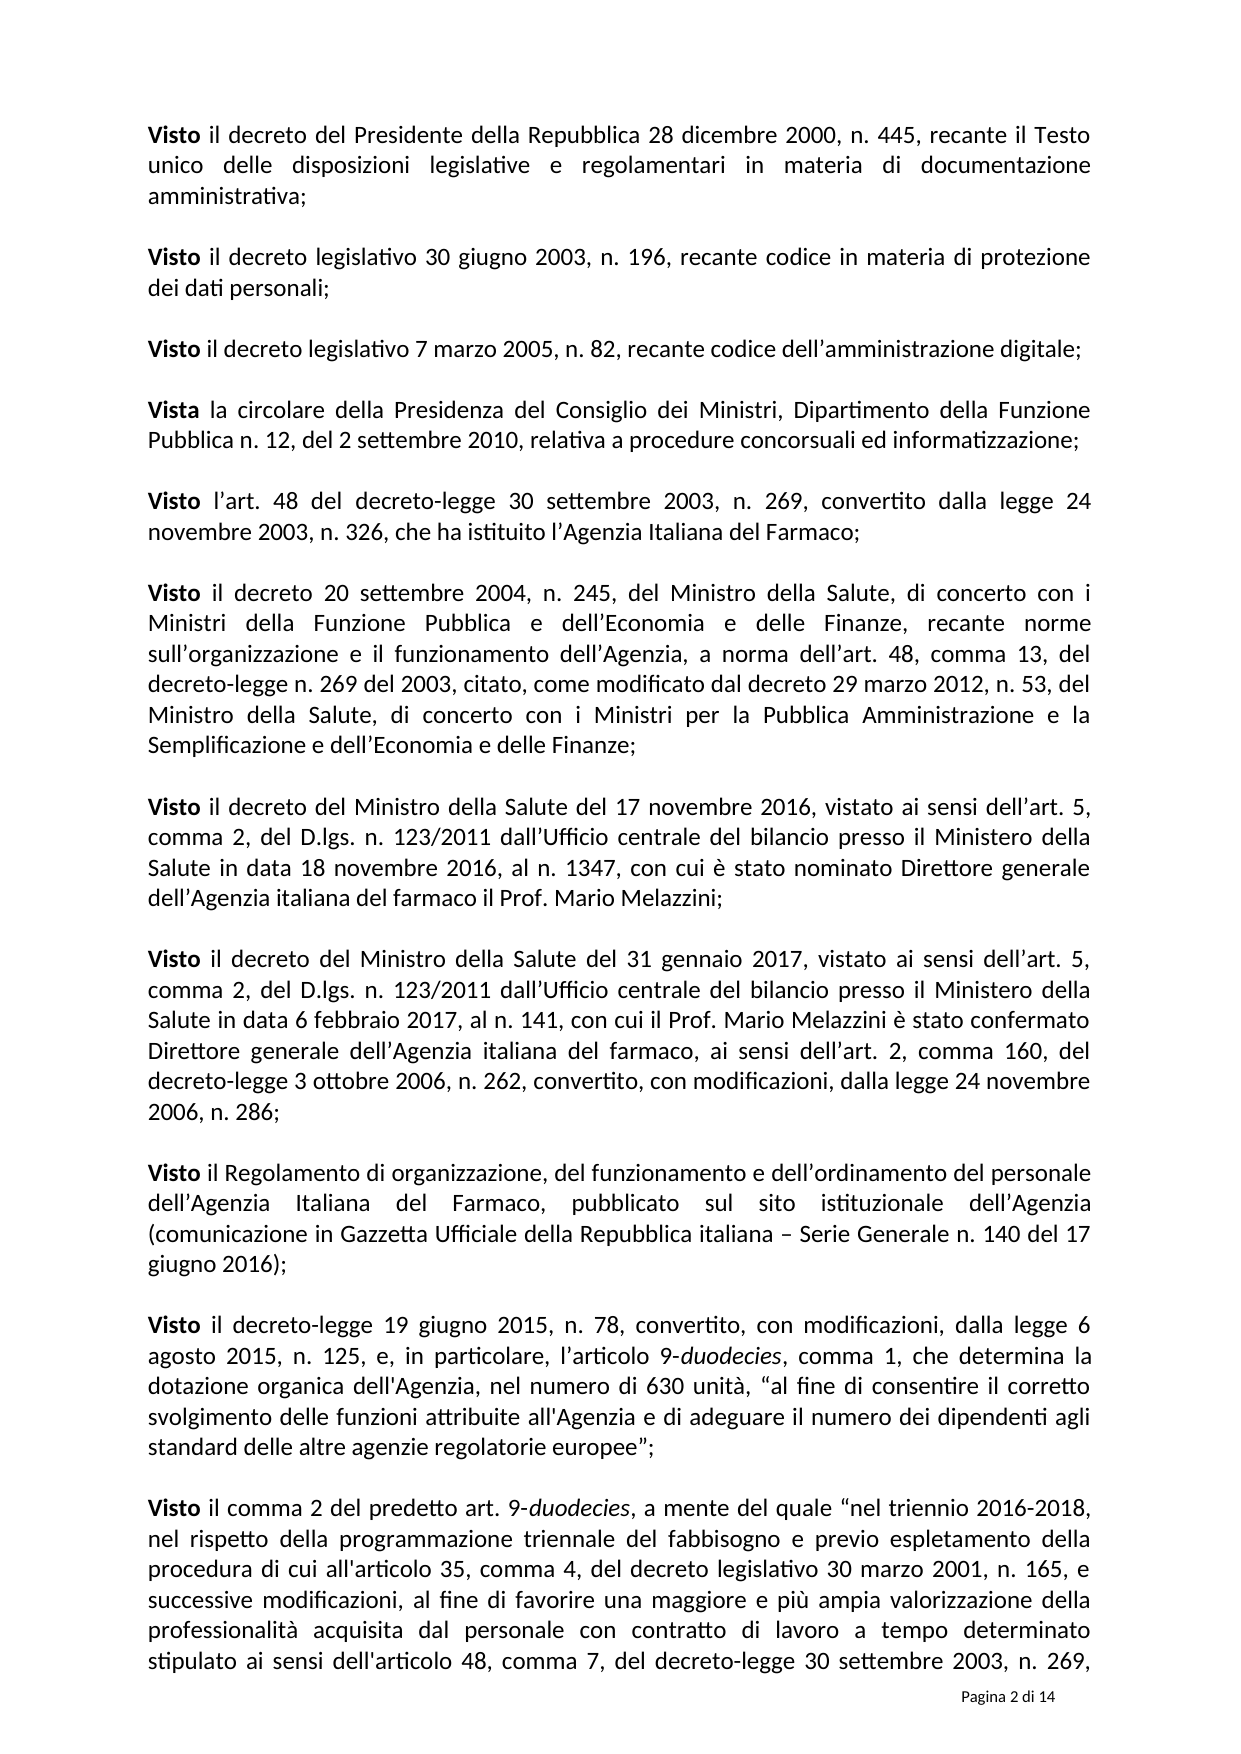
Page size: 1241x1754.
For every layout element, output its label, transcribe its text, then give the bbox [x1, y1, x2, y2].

text Visto il Regolamento di organizzazione, del funzionamento e dell’ordinamento del personale dell’Agenzia Italiana del Farmaco, pubblicato sul sito istituzionale dell’Agenzia (comunicazione in Gazzetta Ufficiale della Repubblica italiana – Serie Generale n. 140 del 17 giugno 2016); [148, 1157, 1092, 1279]
text Visto il decreto legislativo , n. 196, recante codice in materia di protezione dei dati personali; [148, 241, 1092, 302]
text Visto il decreto-legge 19 giugno 2015, n. 78, convertito, con modificazioni, dalla legge 6 agosto 2015, n. 125, e, in particolare, l’articolo 9-duodecies, comma 1, che determina la dotazione organica dell'Agenzia, nel numero di 630 unità, “al fine di consentire il corretto svolgimento delle funzioni attribuite all'Agenzia e di adeguare il numero dei dipendenti agli standard delle altre agenzie regolatorie europee”; [148, 1309, 1092, 1462]
text Visto il decreto del Presidente della Repubblica , n. 445, recante il Testo unico delle disposizioni legislative e regolamentari in materia di documentazione amministrativa; [148, 119, 1092, 211]
text Visto il decreto 20 settembre 2004, n. 245, del Ministro della Salute, di concerto con i Ministri della Funzione Pubblica e dell’Economia e delle Finanze, recante norme sull’organizzazione e il funzionamento dell’Agenzia, a norma dell’art. 48, comma 13, del decreto-legge n. 269 del 2003, citato, come modificato dal decreto 29 marzo 2012, n. 53, del Ministro della Salute, di concerto con i Ministri per e e dell’Economia e delle Finanze; [148, 577, 1092, 760]
text Visto l’art. 48 del decreto-legge 30 settembre 2003, n. 269, convertito dalla legge , n. 326, che ha istituito l’Agenzia Italiana del Farmaco; [148, 485, 1092, 546]
text Vista la circolare della Presidenza del Consiglio dei Ministri, Dipartimento della Funzione Pubblica n. 12, del 2 settembre 2010, relativa a procedure concorsuali ed informatizzazione; [148, 394, 1092, 455]
text Visto il decreto del Ministro della Salute del 17 novembre 2016, vistato ai sensi dell’art. 5, comma 2, del D.lgs. n. 123/2011 dall’Ufficio centrale del bilancio presso il Ministero della Salute in data 18 novembre 2016, al n. 1347, con cui è stato nominato Direttore generale dell’Agenzia italiana del farmaco il Prof. Mario Melazzini; [148, 791, 1092, 913]
text Visto il decreto del Ministro della Salute del 31 gennaio 2017, vistato ai sensi dell’art. 5, comma 2, del D.lgs. n. 123/2011 dall’Ufficio centrale del bilancio presso il Ministero della Salute in data 6 febbraio 2017, al n. 141, con cui il Prof. Mario Melazzini è stato confermato Direttore generale dell’Agenzia italiana del farmaco, ai sensi dell’art. 2, comma 160, del decreto-legge 3 ottobre 2006, n. 262, convertito, con modificazioni, dalla legge 24 novembre 2006, n. 286; [148, 943, 1092, 1126]
text Visto il decreto legislativo 7 marzo 2005, n. 82, recante codice dell’amministrazione digitale; [148, 333, 1092, 363]
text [148, 1493, 1092, 1676]
